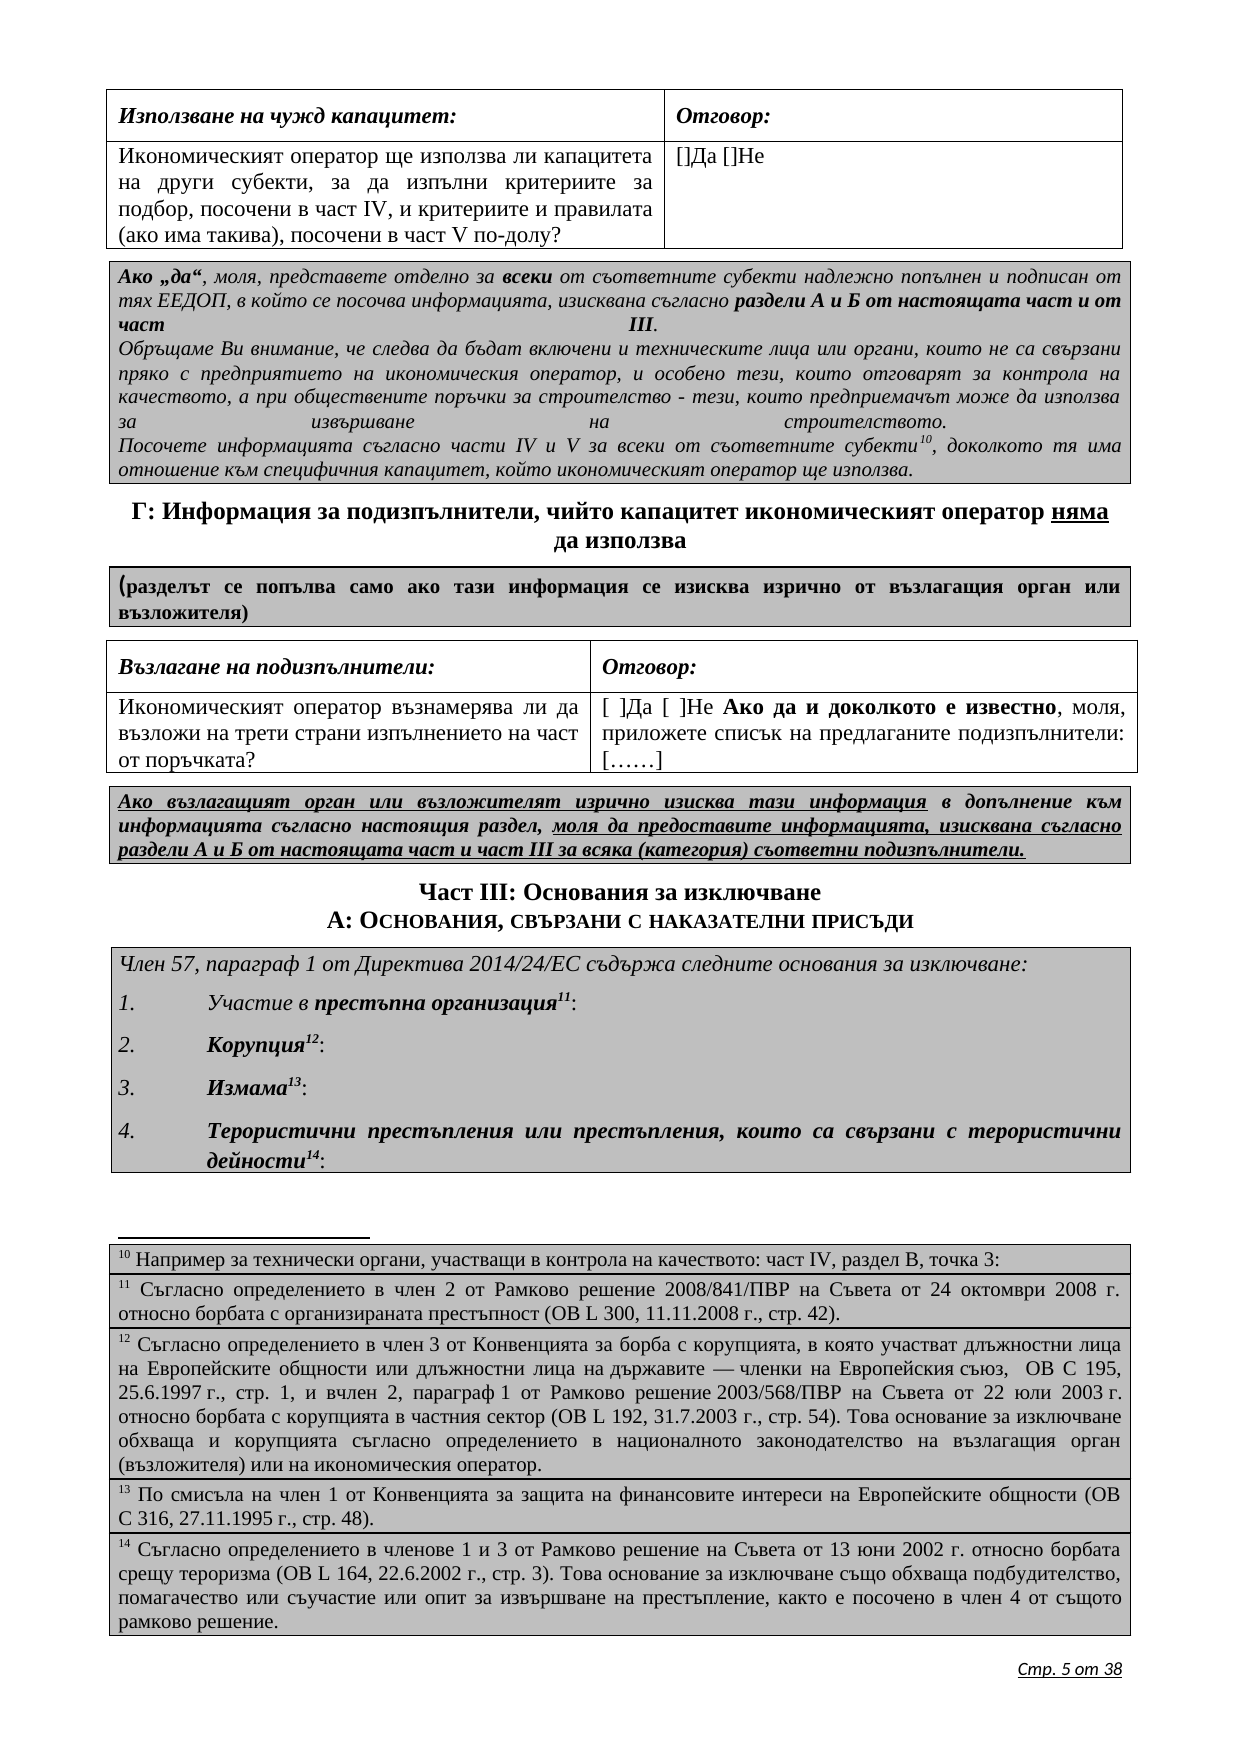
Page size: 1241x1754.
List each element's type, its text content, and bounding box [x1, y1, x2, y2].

table_cell []Да []Не [665, 142, 1122, 247]
text (разделът се попълва само ако тази информация се изисква изрично от възлагащия орган или възложителя) [110, 568, 1130, 626]
table_cell Икономическият оператор ще използва ли капацитета на други субекти, за да изпълни критериите за подбор, посочени в част IV, и критериите и правилата (ако има такива), посочени в част V по-долу? [107, 142, 664, 247]
table_header Отговор: [665, 90, 1122, 141]
table_header Отговор: [591, 641, 1137, 692]
text Ако „да“, моля, представете отделно за всеки от съответните субекти надлежно попълнен и подписан от тях ЕЕДОП, в който се посочва информацията, изисквана съгласно раздели А и Б от настоящата част и от част III. Обръщаме Ви внимание, че следва да бъдат включени и техническите лица или органи, които не са свързани пряко с предприятието на икономическия оператор, и особено тези, които отговарят за контрола на качеството, а при обществените поръчки за строителство - тези, които предприемачът може да използва за извършване на строителството. Посочете информацията съгласно части IV и V за всеки от съответните субекти, доколкото тя има отношение към специфичния капацитет, който икономическият оператор ще използва. [110, 262, 1130, 483]
text Г: Информация за подизпълнители, чийто капацитет икономическият оператор няма да използва [118, 496, 1122, 554]
list Измама: [112, 1071, 1130, 1100]
table_header Използване на чужд капацитет: [107, 90, 664, 141]
text Част III: Основания за изключване [118, 877, 1122, 905]
table_cell Икономическият оператор възнамерява ли да възложи на трети страни изпълнението на част от поръчката? [107, 693, 590, 772]
table_cell [ ]Да [ ]Не Ако да и доколкото е известно, моля, приложете списък на предлаганите подизпълнители: [……] [591, 693, 1137, 772]
list Корупция: [112, 1028, 1130, 1058]
text А: Основания, свързани с наказателни присъди [118, 905, 1122, 934]
text Член 57, параграф 1 от Директива 2014/24/ЕС съдържа следните основания за изключване: [112, 948, 1130, 976]
list Участие в престъпна организация: [112, 986, 1130, 1015]
text Ако възлагащият орган или възложителят изрично изисква тази информация в допълнение към информацията съгласно настоящия раздел, моля да предоставите информацията, изисквана съгласно раздели А и Б от настоящата част и част ІІІ за всяка (категория) съответни подизпълнители. [110, 787, 1130, 863]
list Терористични престъпления или престъпления, които са свързани с терористични дейности: [112, 1114, 1130, 1172]
table_header Възлагане на подизпълнители: [107, 641, 590, 692]
